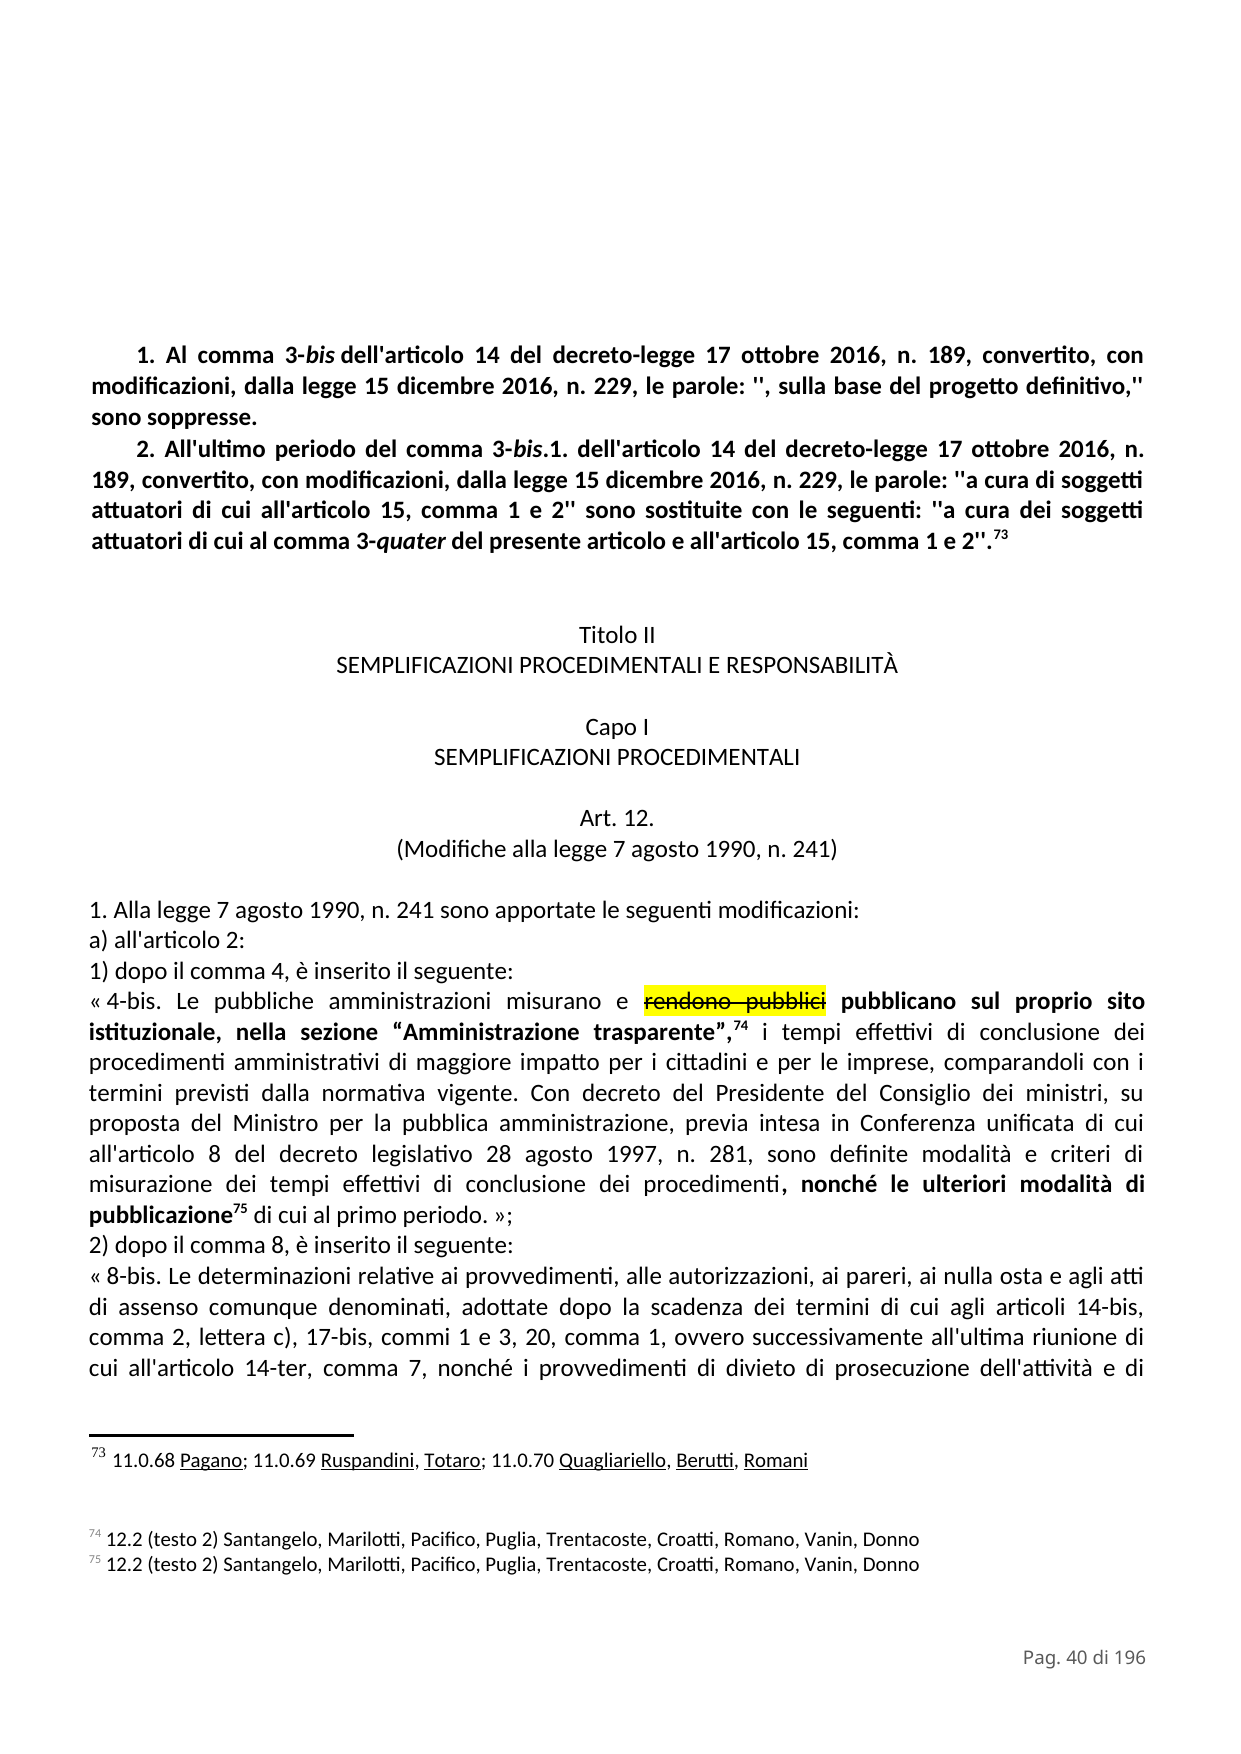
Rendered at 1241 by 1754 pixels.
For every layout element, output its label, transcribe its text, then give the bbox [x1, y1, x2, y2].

text 2. All'ultimo periodo del comma 3-bis.1. dell'articolo 14 del decreto-legge 17 ottobre 2016, n. 189, convertito, con modificazioni, dalla legge 15 dicembre 2016, n. 229, le parole: ''a cura di soggetti attuatori di cui all'articolo 15, comma 1 e 2'' sono sostituite con le seguenti: ''a cura dei soggetti attuatori di cui al comma 3-quater del presente articolo e all'articolo 15, comma 1 e 2''. [91, 434, 1146, 556]
text 1. Al comma 3-bis dell'articolo 14 del decreto-legge 17 ottobre 2016, n. 189, convertito, con modificazioni, dalla legge 15 dicembre 2016, n. 229, le parole: '', sulla base del progetto definitivo,'' sono soppresse. [91, 340, 1146, 431]
text SEMPLIFICAZIONI PROCEDIMENTALI E RESPONSABILITÀ [89, 650, 1146, 680]
text « 4-bis. Le pubbliche amministrazioni misurano e rendono pubblici pubblicano sul proprio sito istituzionale, nella sezione “Amministrazione trasparente”, i tempi effettivi di conclusione dei procedimenti amministrativi di maggiore impatto per i cittadini e per le imprese, comparandoli con i termini previsti dalla normativa vigente. Con decreto del Presidente del Consiglio dei ministri, su proposta del Ministro per la pubblica amministrazione, previa intesa in Conferenza unificata di cui all'articolo 8 del decreto legislativo 28 agosto 1997, n. 281, sono definite modalità e criteri di misurazione dei tempi effettivi di conclusione dei procedimenti, nonché le ulteriori modalità di pubblicazione di cui al primo periodo. »; [89, 985, 1146, 1229]
text Titolo II [89, 619, 1146, 650]
text 2) dopo il comma 8, è inserito il seguente: [89, 1229, 1146, 1260]
text Capo I [89, 711, 1146, 741]
text 1. Alla legge 7 agosto 1990, n. 241 sono apportate le seguenti modificazioni: [89, 894, 1146, 924]
text (Modifiche alla legge 7 agosto 1990, n. 241) [89, 833, 1146, 863]
text 1) dopo il comma 4, è inserito il seguente: [89, 955, 1146, 985]
text Art. 12. [89, 802, 1146, 833]
text SEMPLIFICAZIONI PROCEDIMENTALI [89, 741, 1146, 772]
text a) all'articolo 2: [89, 924, 1146, 955]
